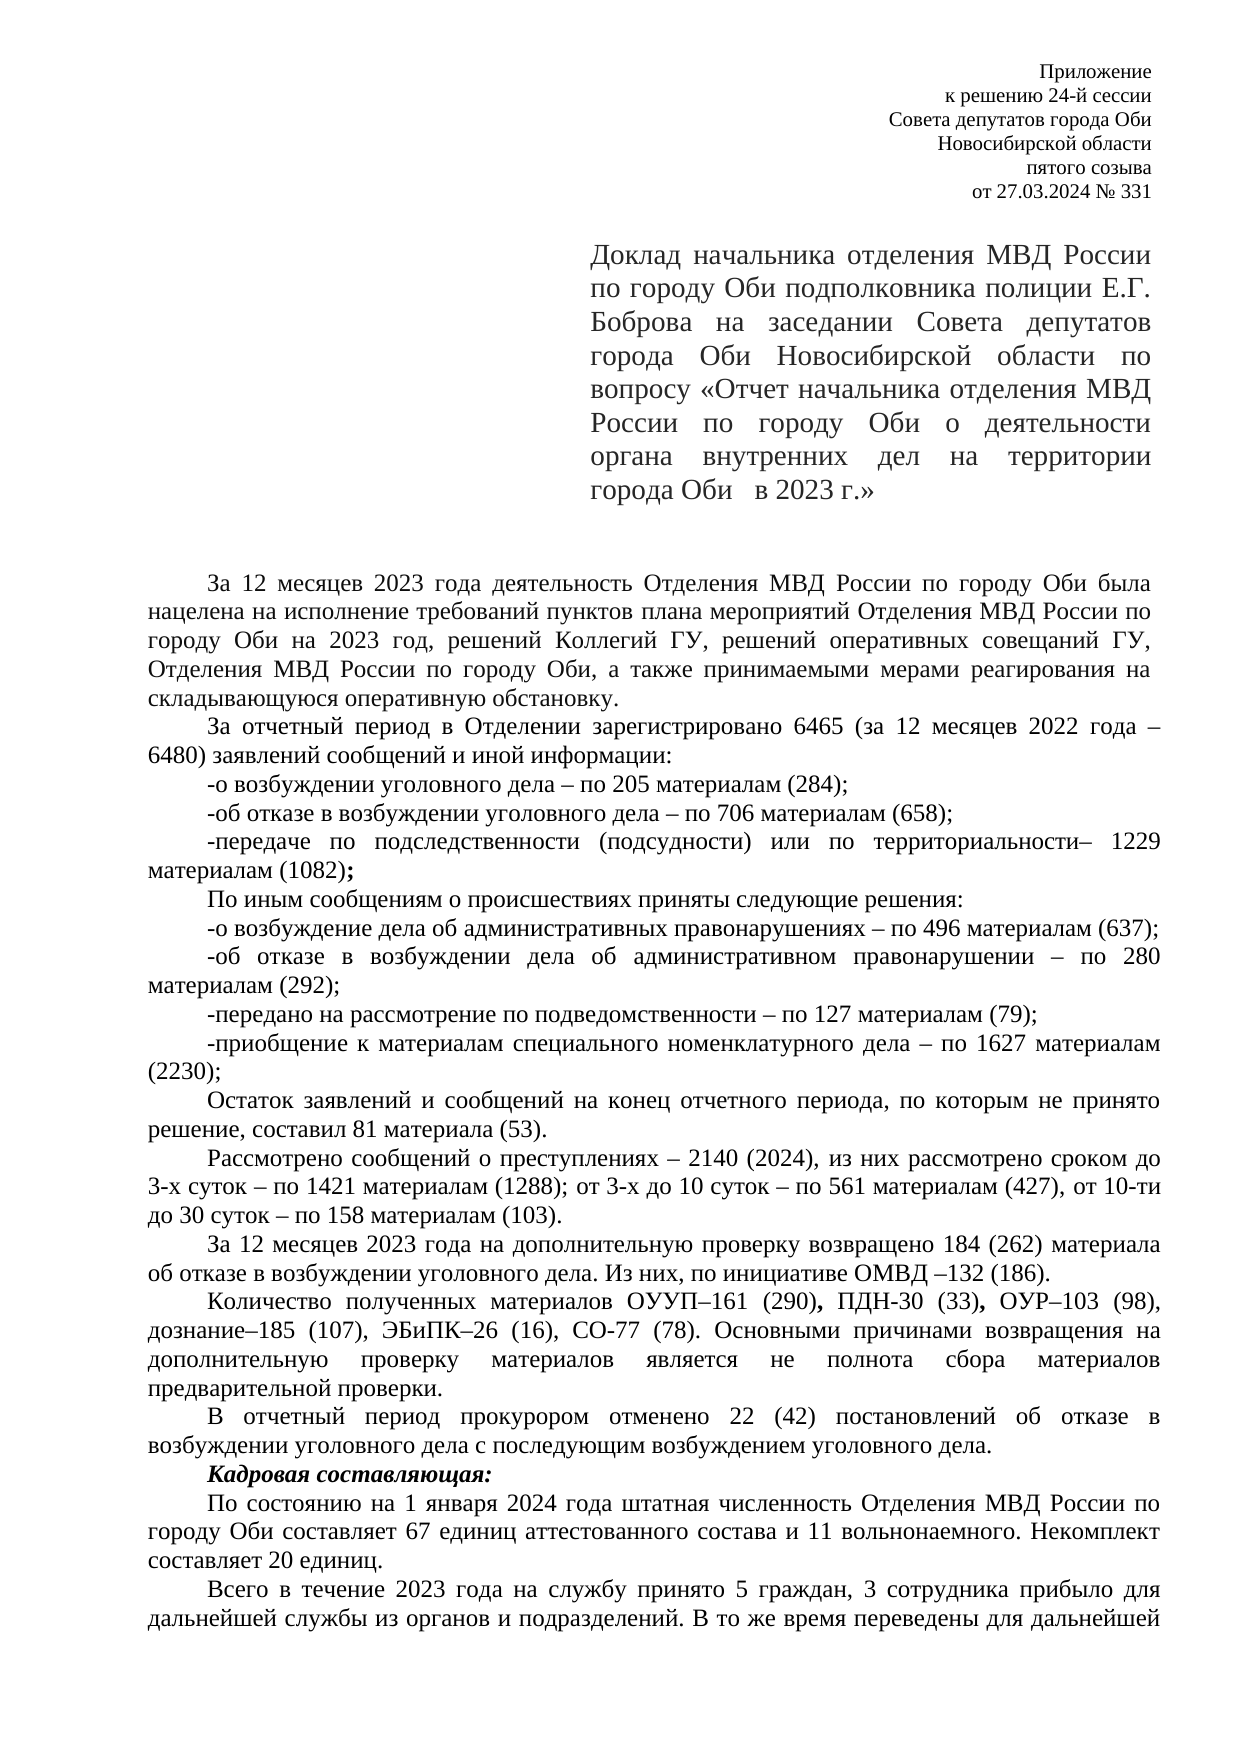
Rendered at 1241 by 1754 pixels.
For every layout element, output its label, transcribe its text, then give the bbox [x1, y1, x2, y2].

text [148, 1574, 1161, 1631]
text Доклад начальника отделения МВД России по городу Оби подполковника полиции Е.Г. Боброва на заседании Совета депутатов города Оби Новосибирской области по вопросу «Отчет начальника отделения МВД России по городу Оби о деятельности органа внутренних дел на территории города Оби в 2023 г.» [590, 237, 1152, 505]
text Количество полученных материалов ОУУП–161 (290), ПДН-30 (33), ОУР–103 (98), дознание–185 (107), ЭБиПК–26 (16), СО-77 (78). Основными причинами возвращения на дополнительную проверку материалов является не полнота сбора материалов предварительной проверки. [148, 1286, 1161, 1401]
text Новосибирской области [148, 131, 1152, 155]
text -передано на рассмотрение по подведомственности – по 127 материалам (79); [148, 999, 1161, 1028]
text -об отказе в возбуждении дела об административном правонарушении – по 280 материалам (292); [148, 941, 1161, 999]
text В отчетный период прокурором отменено 22 (42) постановлений об отказе в возбуждении уголовного дела с последующим возбуждением уголовного дела. [148, 1401, 1161, 1459]
text Совета депутатов города Оби [148, 107, 1152, 131]
text от 27.03.2024 № 331 [148, 179, 1152, 203]
text к решению 24-й сессии [148, 83, 1152, 107]
text По иным сообщениям о происшествиях приняты следующие решения: [148, 884, 1161, 913]
text За отчетный период в Отделении зарегистрировано 6465 (за 12 месяцев 2022 года – 6480) заявлений сообщений и иной информации: [148, 711, 1161, 769]
text -о возбуждении уголовного дела – по 205 материалам (284); [148, 769, 1161, 798]
text По состоянию на 1 января 2024 года штатная численность Отделения МВД России по городу Оби составляет 67 единиц аттестованного состава и 11 вольнонаемного. Некомплект составляет 20 единиц. [148, 1488, 1161, 1574]
text Остаток заявлений и сообщений на конец отчетного периода, по которым не принято решение, составил 81 материала (53). [148, 1085, 1161, 1143]
text -передаче по подследственности (подсудности) или по территориальности– 1229 материалам (1082); [148, 826, 1161, 884]
text Кадровая составляющая: [74, 1459, 1152, 1488]
text Рассмотрено сообщений о преступлениях – 2140 (2024), из них рассмотрено сроком до 3-х суток – по 1421 материалам (1288); от 3-х до 10 суток – по 561 материалам (427), от 10-ти до 30 суток – по 158 материалам (103). [148, 1143, 1161, 1229]
text -об отказе в возбуждении уголовного дела – по 706 материалам (658); [148, 798, 1161, 826]
text -о возбуждение дела об административных правонарушениях – по 496 материалам (637); [148, 913, 1161, 941]
text За 12 месяцев 2023 года деятельность Отделения МВД России по городу Оби была нацелена на исполнение требований пунктов плана мероприятий Отделения МВД России по городу Оби на 2023 год, решений Коллегий ГУ, решений оперативных совещаний ГУ, Отделения МВД России по городу Оби, а также принимаемыми мерами реагирования на складывающуюся оперативную обстановку. [148, 568, 1152, 711]
text За 12 месяцев 2023 года на дополнительную проверку возвращено 184 (262) материала об отказе в возбуждении уголовного дела. Из них, по инициативе ОМВД –132 (186). [148, 1229, 1161, 1286]
text пятого созыва [148, 155, 1152, 179]
text -приобщение к материалам специального номенклатурного дела – по 1627 материалам (2230); [148, 1028, 1161, 1085]
text Приложение [148, 59, 1152, 83]
